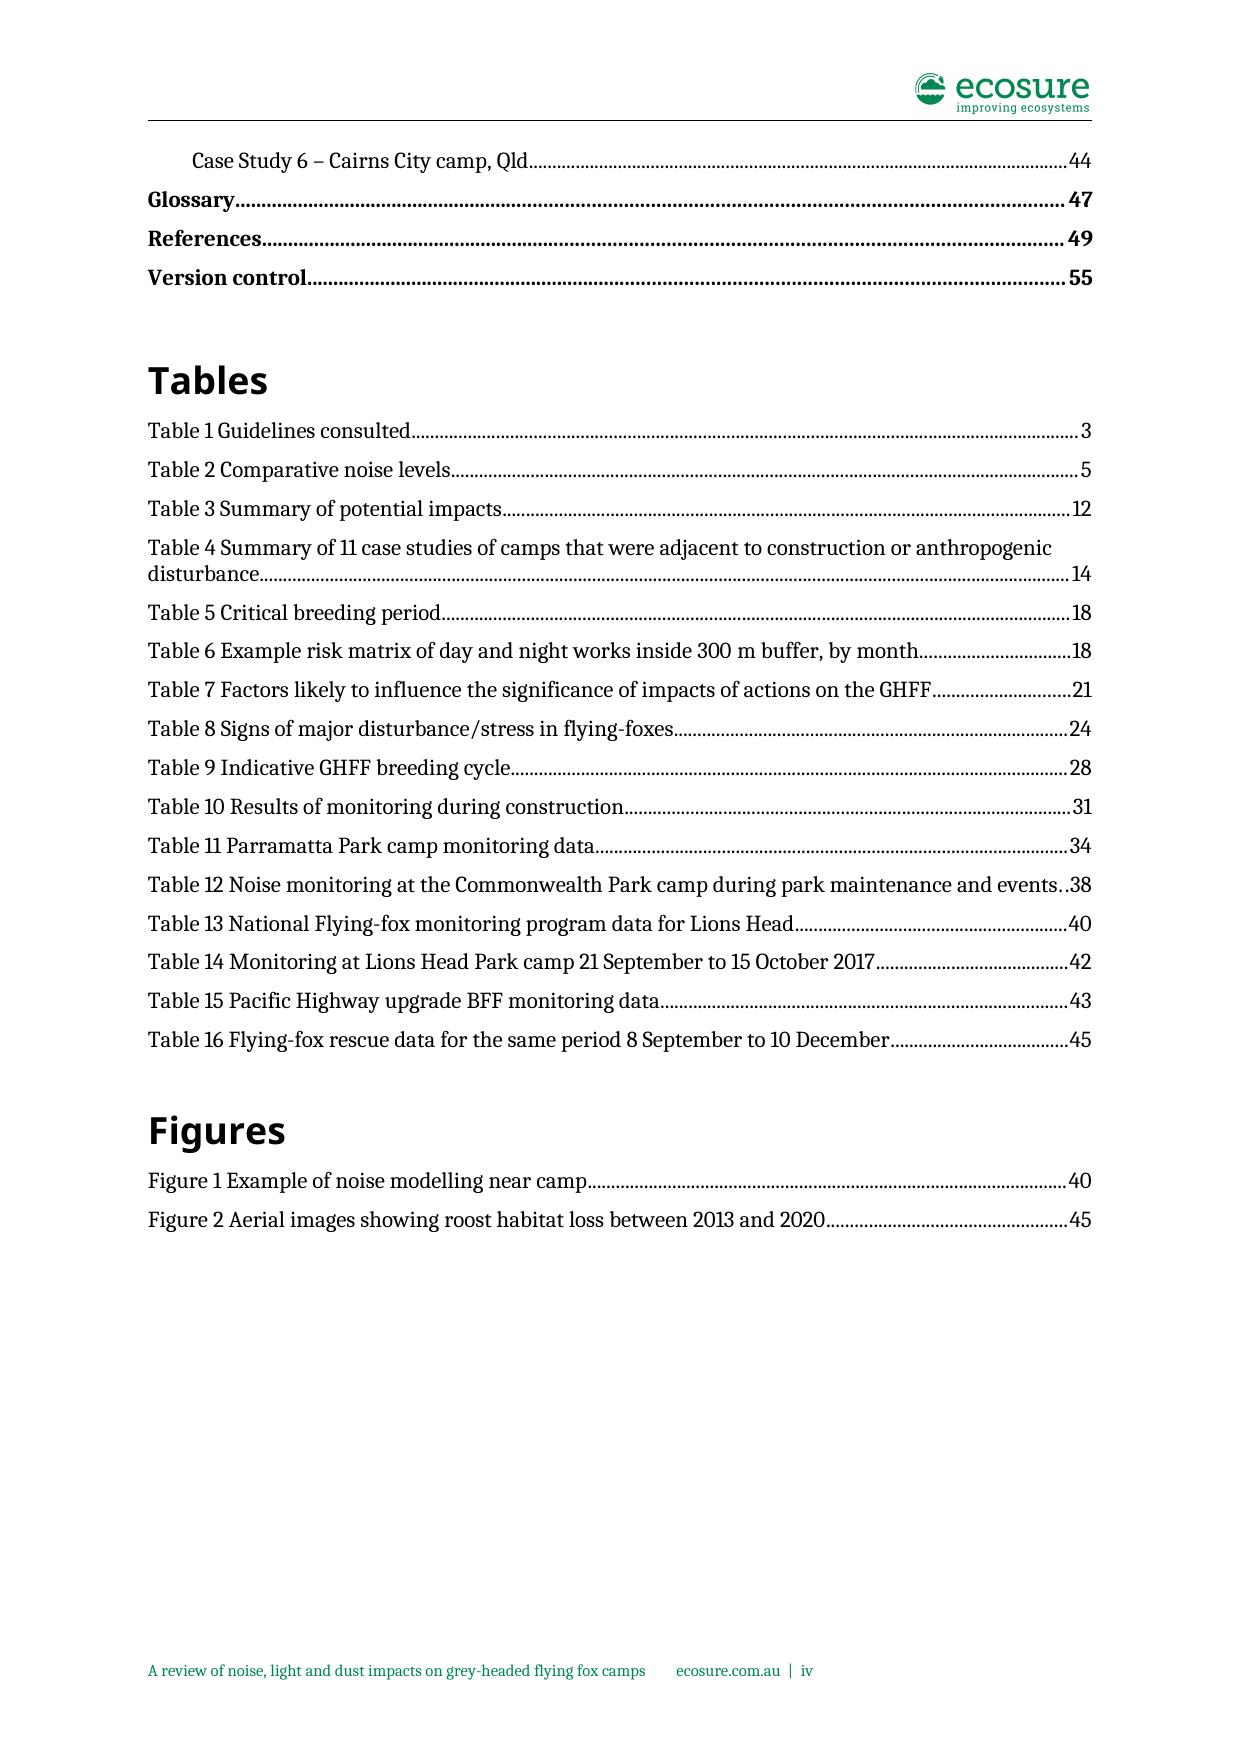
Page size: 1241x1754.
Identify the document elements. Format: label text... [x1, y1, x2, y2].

text Table 4 Summary of 11 case studies of camps that were adjacent to construction or anthropogenic disturbance 14 [148, 534, 1092, 587]
text Table 14 Monitoring at Lions Head Park camp 21 September to 15 October 2017 42 [148, 949, 1092, 976]
text Figure 1 Example of noise modelling near camp 40 [148, 1168, 1092, 1194]
subtitle Tables [148, 354, 1092, 405]
text Table 11 Parramatta Park camp monitoring data 34 [148, 833, 1092, 859]
text Figure 2 Aerial images showing roost habitat loss between 2013 and 2020 45 [148, 1207, 1092, 1233]
text Table 3 Summary of potential impacts 12 [148, 495, 1092, 522]
text Table 1 Guidelines consulted 3 [148, 418, 1092, 444]
text Table 9 Indicative GHFF breeding cycle 28 [148, 755, 1092, 781]
text Table 6 Example risk matrix of day and night works inside 300 m buffer, by month 18 [148, 638, 1092, 665]
subtitle Figures [148, 1104, 1092, 1156]
text Table 16 Flying-fox rescue data for the same period 8 September to 10 December 45 [148, 1027, 1092, 1053]
text Table 12 Noise monitoring at the Commonwealth Park camp during park maintenance and events 38 [148, 871, 1092, 898]
text Table 13 National Flying-fox monitoring program data for Lions Head 40 [148, 910, 1092, 937]
text Table 2 Comparative noise levels 5 [148, 457, 1092, 483]
text Table 15 Pacific Highway upgrade BFF monitoring data 43 [148, 988, 1092, 1014]
text Table 10 Results of monitoring during construction 31 [148, 794, 1092, 820]
text Table 7 Factors likely to influence the significance of impacts of actions on the GHFF 21 [148, 677, 1092, 703]
picture [915, 73, 1093, 119]
text Table 8 Signs of major disturbance/stress in flying-foxes 24 [148, 716, 1092, 742]
text Table 5 Critical breeding period 18 [148, 599, 1092, 626]
